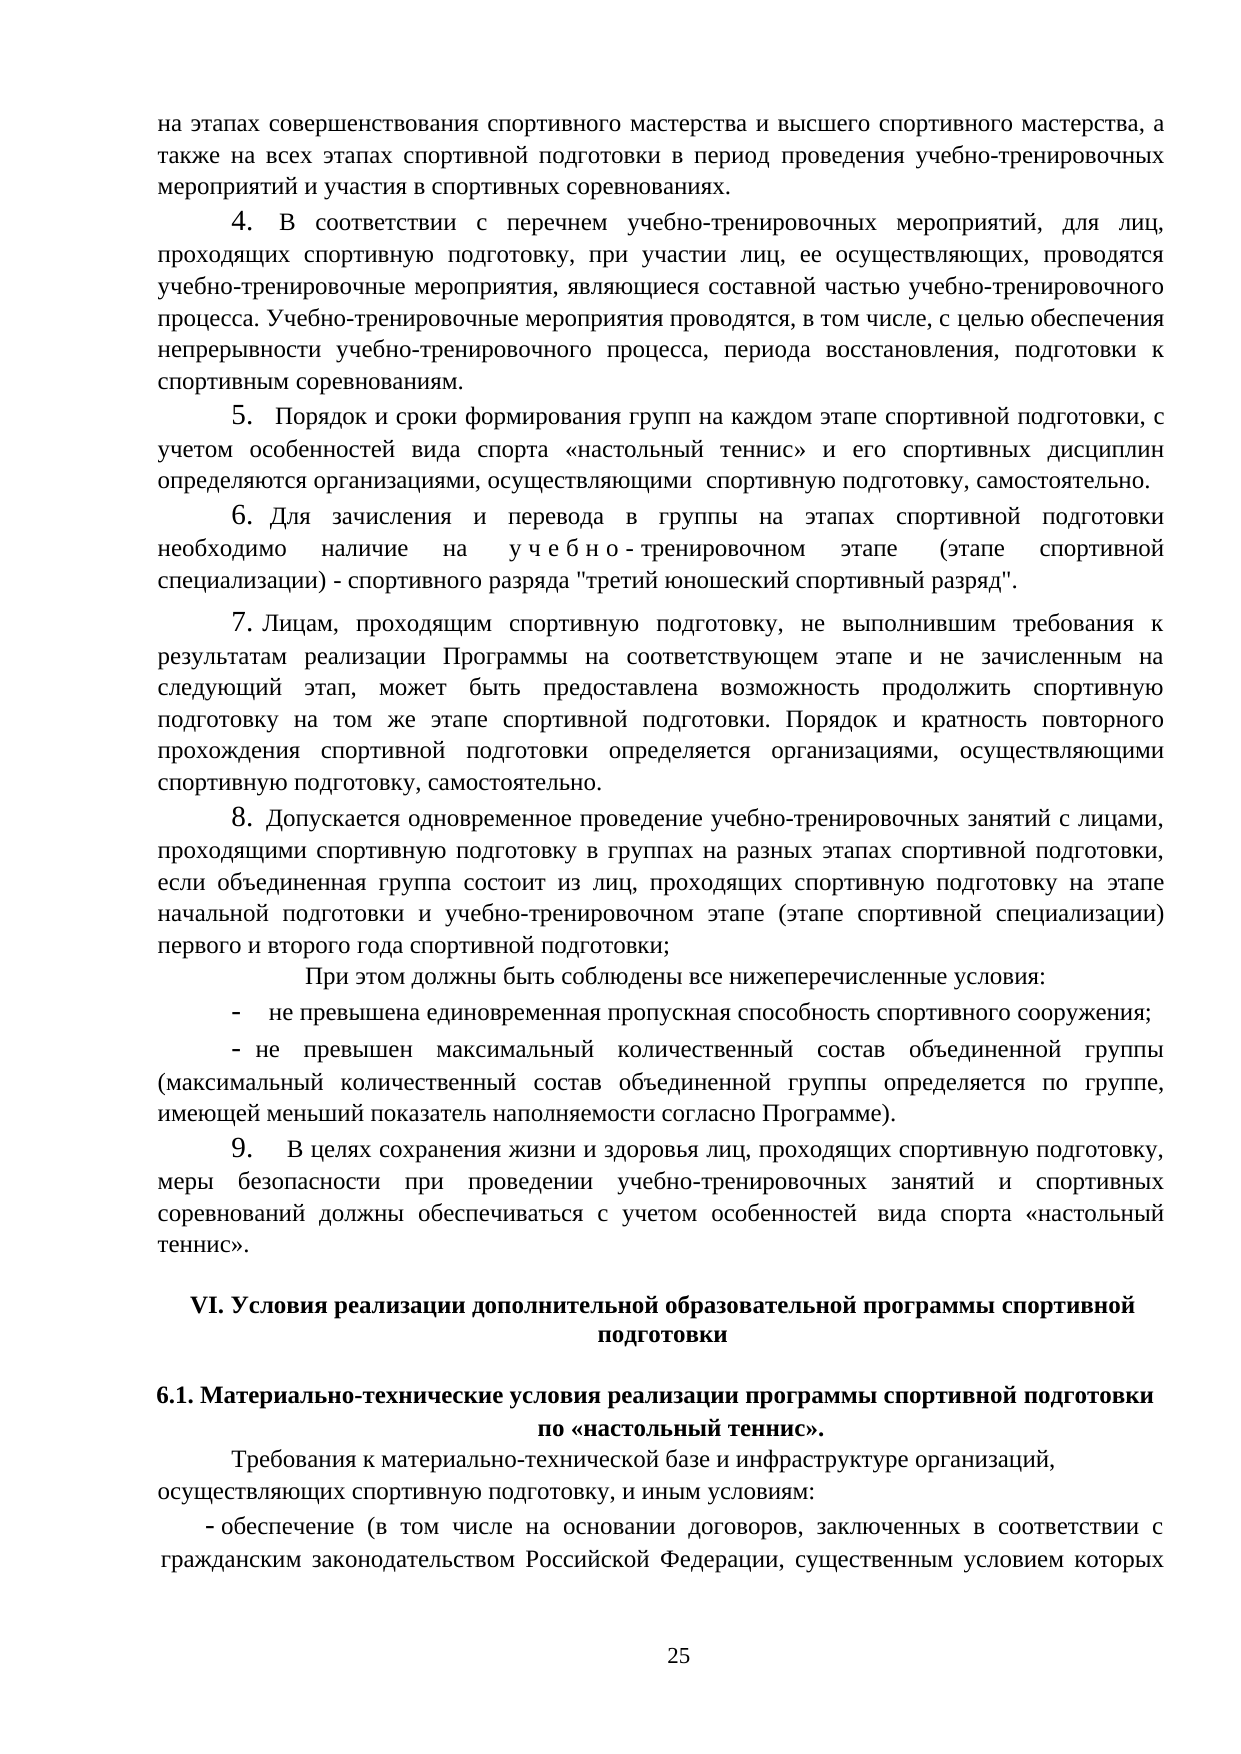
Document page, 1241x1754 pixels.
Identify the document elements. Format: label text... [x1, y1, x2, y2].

list В целях сохранения жизни и здоровья лиц, проходящих спортивную подготовку, меры безопасности при проведении учебно-тренировочных занятий и спортивных соревнований должны обеспечиваться с учетом особенностей вида спорта «настольный теннис». [157, 1130, 1164, 1258]
list не превышен максимальный количественный состав объединенной группы (максимальный количественный состав объединенной группы определяется по группе, имеющей меньший показатель наполняемости согласно Программе). [157, 1030, 1164, 1127]
list Порядок и сроки формирования групп на каждом этапе спортивной подготовки, с учетом особенностей вида спорта «настольный теннис» и его спортивных дисциплин определяются организациями, осуществляющими спортивную подготовку, самостоятельно. [157, 397, 1164, 494]
list 6.1. Материально-технические условия реализации программы спортивной подготовки по «настольный теннис». [0, 1376, 1164, 1441]
list Для зачисления и перевода в группы на этапах спортивной подготовки необходимо наличие на учебно-тренировочном этапе (этапе спортивной специализации) - спортивного разряда "третий юношеский спортивный разряд". [157, 497, 1164, 593]
list Допускается одновременное проведение учебно-тренировочных занятий с лицами, проходящими спортивную подготовку в группах на разных этапах спортивной подготовки, если объединенная группа состоит из лиц, проходящих спортивную подготовку на этапе начальной подготовки и учебно-тренировочном этапе (этапе спортивной специализации) первого и второго года спортивной подготовки; [157, 799, 1164, 958]
text Требования к материально-технической базе и инфраструктуре организаций, осуществляющих спортивную подготовку, и иным условиям: [157, 1444, 1164, 1504]
list В соответствии с перечнем учебно-тренировочных мероприятий, для лиц, проходящих спортивную подготовку, при участии лиц, ее осуществляющих, проводятся учебно-тренировочные мероприятия, являющиеся составной частью учебно-тренировочного процесса. Учебно-тренировочные мероприятия проводятся, в том числе, с целью обеспечения непрерывности учебно-тренировочного процесса, периода восстановления, подготовки к спортивным соревнованиям. [157, 203, 1164, 394]
list Лицам, проходящим спортивную подготовку, не выполнившим требования к результатам реализации Программы на соответствующем этапе и не зачисленным на следующий этап, может быть предоставлена возможность продолжить спортивную подготовку на том же этапе спортивной подготовки. Порядок и кратность повторного прохождения спортивной подготовки определяется организациями, осуществляющими спортивную подготовку, самостоятельно. [157, 604, 1164, 796]
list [161, 1507, 1164, 1572]
list не превышена единовременная пропускная способность спортивного сооружения; [157, 993, 1164, 1027]
text При этом должны быть соблюдены все нижеперечисленные условия: [231, 961, 1164, 990]
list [157, 108, 1164, 200]
subtitle VI. Условия реализации дополнительной образовательной программы спортивной подготовки [161, 1290, 1164, 1348]
